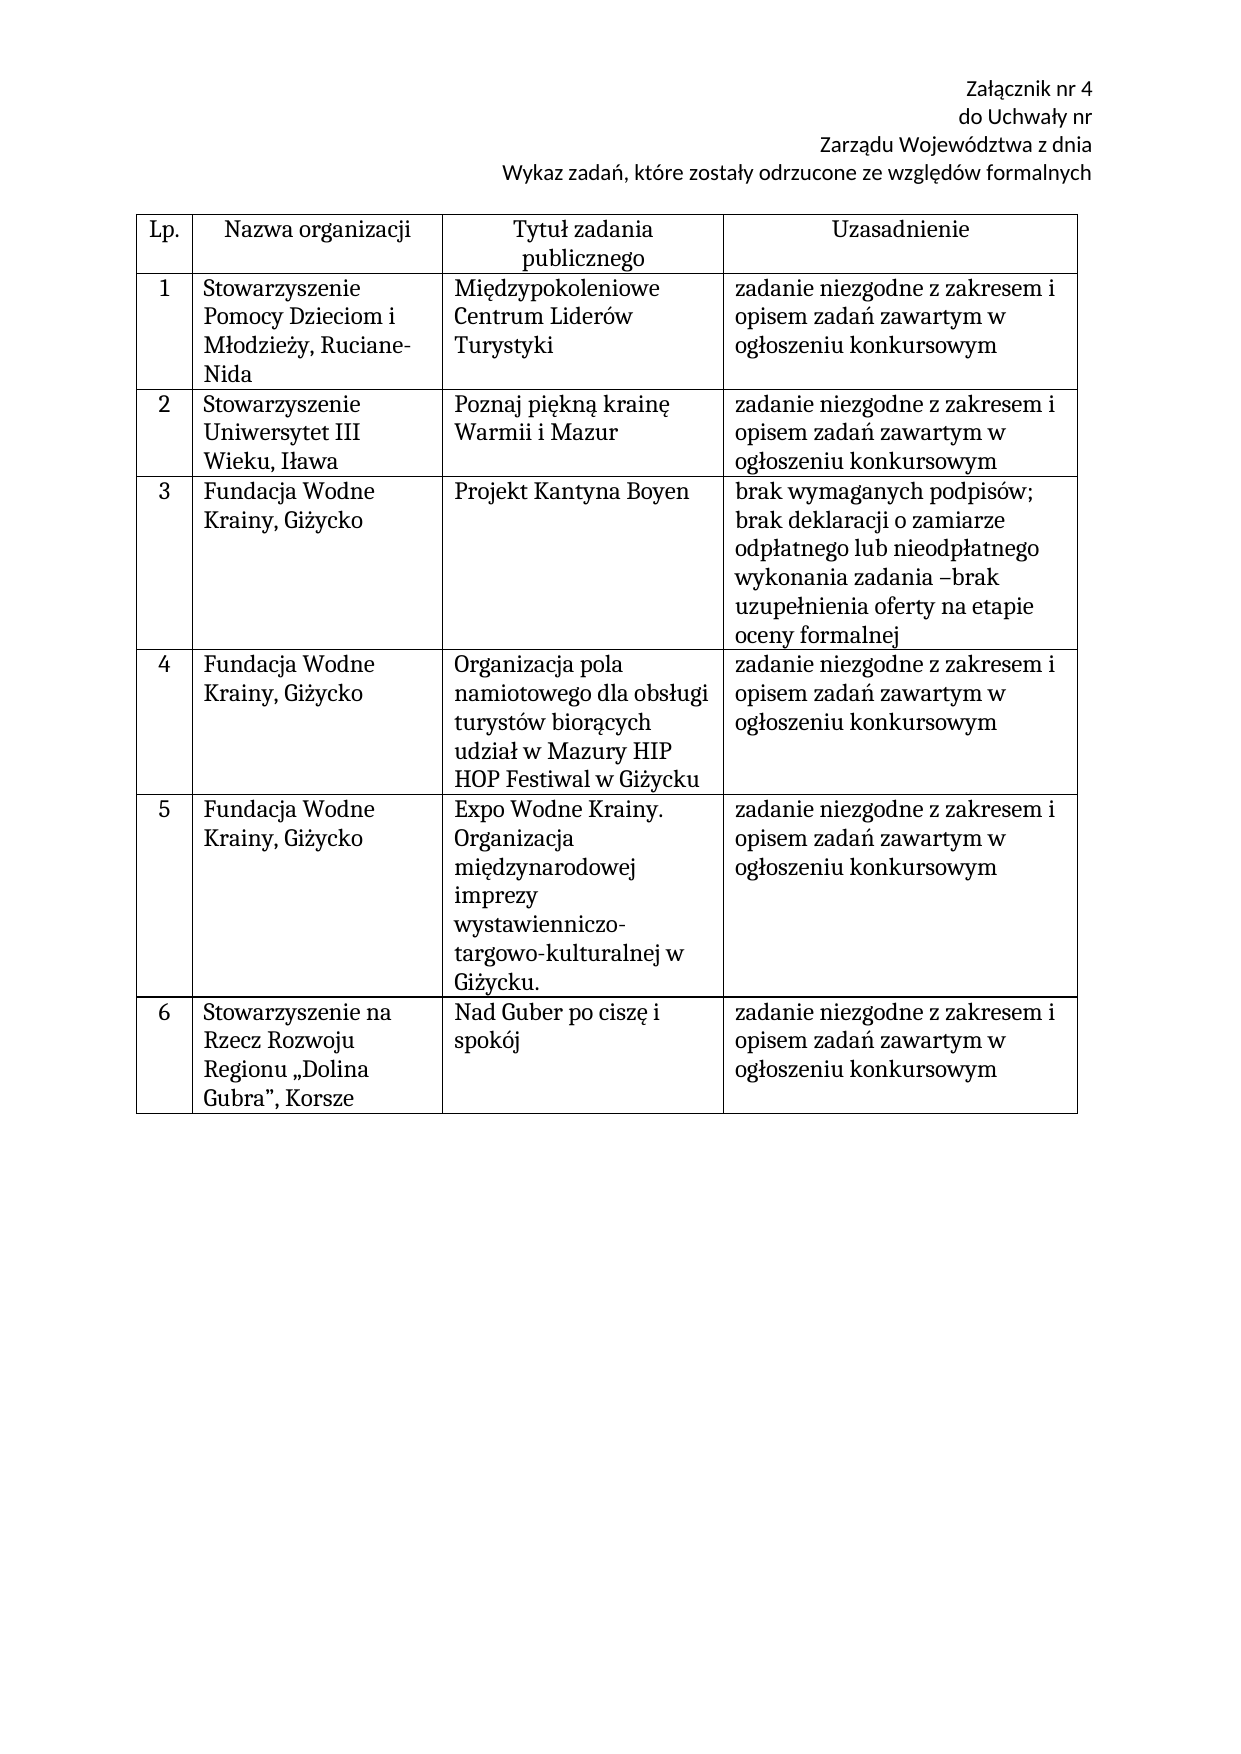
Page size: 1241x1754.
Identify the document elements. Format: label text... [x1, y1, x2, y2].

table_cell 6 [137, 998, 192, 1112]
table_cell 1 [137, 274, 192, 388]
table_cell 4 [137, 650, 192, 794]
table_cell zadanie niezgodne z zakresem i opisem zadań zawartym w ogłoszeniu konkursowym [724, 795, 1077, 996]
table_cell 3 [137, 477, 192, 649]
table_cell Expo Wodne Krainy. Organizacja międzynarodowej imprezy wystawienniczo-targowo-kulturalnej w Giżycku. [443, 795, 723, 996]
table_header Tytuł zadania publicznego [443, 215, 723, 272]
table_cell zadanie niezgodne z zakresem i opisem zadań zawartym w ogłoszeniu konkursowym [724, 998, 1077, 1112]
table_cell Fundacja Wodne Krainy, Giżycko [193, 477, 442, 649]
table_cell 5 [137, 795, 192, 996]
table_cell zadanie niezgodne z zakresem i opisem zadań zawartym w ogłoszeniu konkursowym [724, 390, 1077, 476]
table_cell 2 [137, 390, 192, 476]
table_cell zadanie niezgodne z zakresem i opisem zadań zawartym w ogłoszeniu konkursowym [724, 274, 1077, 388]
table_cell brak wymaganych podpisów; brak deklaracji o zamiarze odpłatnego lub nieodpłatnego wykonania zadania –brak uzupełnienia oferty na etapie oceny formalnej [724, 477, 1077, 649]
table_cell Organizacja pola namiotowego dla obsługi turystów biorących udział w Mazury HIP HOP Festiwal w Giżycku [443, 650, 723, 794]
table_cell zadanie niezgodne z zakresem i opisem zadań zawartym w ogłoszeniu konkursowym [724, 650, 1077, 794]
table_header Uzasadnienie [724, 215, 1077, 272]
table_cell Fundacja Wodne Krainy, Giżycko [193, 650, 442, 794]
table_cell Stowarzyszenie na Rzecz Rozwoju Regionu „Dolina Gubra”, Korsze [193, 998, 442, 1112]
table_cell Projekt Kantyna Boyen [443, 477, 723, 649]
table_cell Międzypokoleniowe Centrum Liderów Turystyki [443, 274, 723, 388]
table_header Nazwa organizacji [193, 215, 442, 272]
table_header Lp. [137, 215, 192, 272]
table_cell Nad Guber po ciszę i spokój [443, 998, 723, 1112]
table_cell Poznaj piękną krainę Warmii i Mazur [443, 390, 723, 476]
table_cell Stowarzyszenie Pomocy Dzieciom i Młodzieży, Ruciane-Nida [193, 274, 442, 388]
table_cell Stowarzyszenie Uniwersytet III Wieku, Iława [193, 390, 442, 476]
table_cell Fundacja Wodne Krainy, Giżycko [193, 795, 442, 996]
